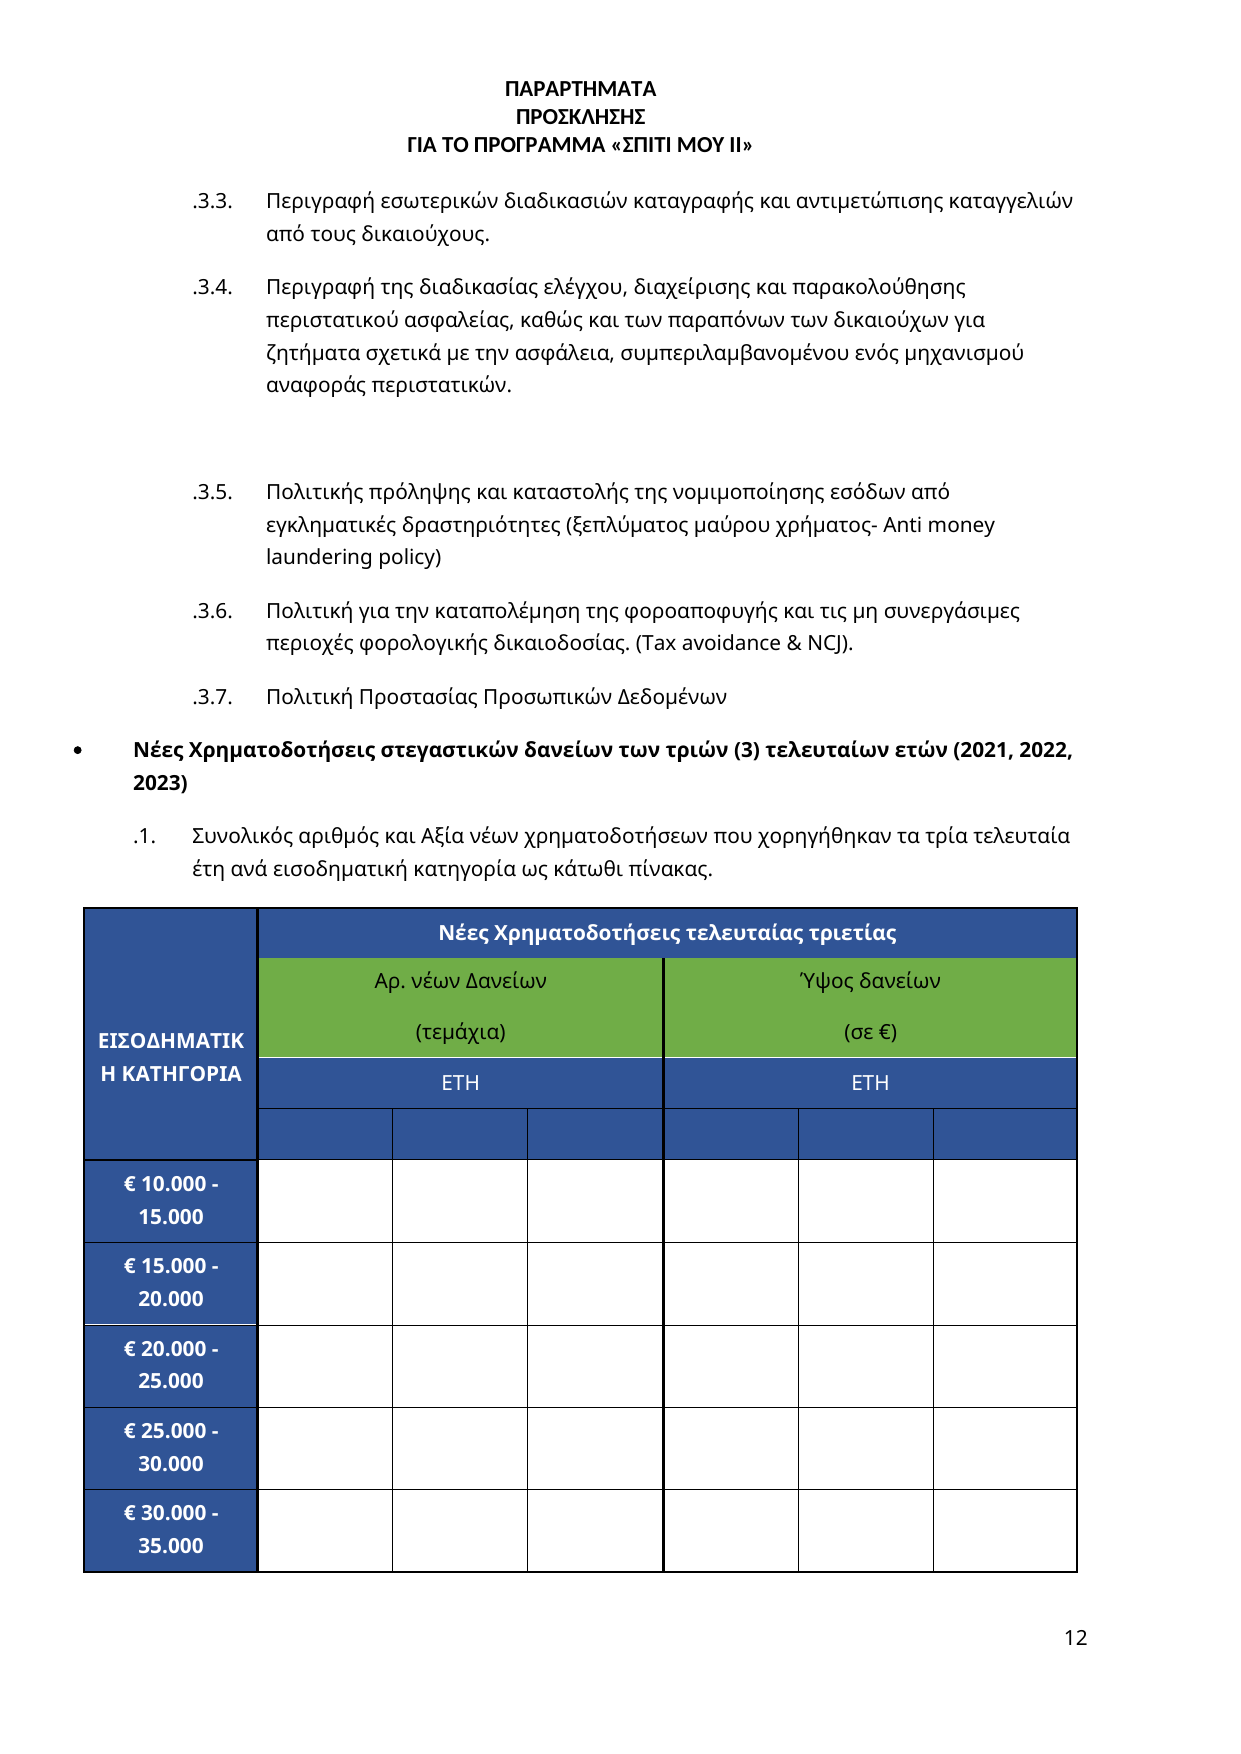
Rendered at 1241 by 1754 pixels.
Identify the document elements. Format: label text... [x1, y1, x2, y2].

table_cell ΕΤΗ [259, 1058, 662, 1108]
table_cell [934, 1408, 1076, 1489]
table_cell Ύψος δανείων [665, 958, 1076, 1007]
table_cell [393, 1326, 527, 1407]
table_cell [934, 1326, 1076, 1407]
table_cell € 25.000 - 30.000 [85, 1408, 256, 1489]
table_cell ΕΙΣΟΔΗΜΑΤΙΚΗ ΚΑΤΗΓΟΡΙΑ [85, 958, 256, 1159]
list Περιγραφή της διαδικασίας ελέγχου, διαχείρισης και παρακολούθησης περιστατικού ασφαλείας, καθώς και των παραπόνων των δικαιούχων για ζητήματα σχετικά με την ασφάλεια, συμπεριλαμβανομένου ενός μηχανισμού αναφοράς περιστατικών. [192, 272, 1078, 399]
list Πολιτική για την καταπολέμηση της φοροαποφυγής και τις μη συνεργάσιμες περιοχές φορολογικής δικαιοδοσίας. (Tax avoidance & NCJ). [192, 596, 1078, 657]
table_cell [934, 1109, 1076, 1159]
table_cell [259, 1326, 392, 1407]
table_header Νέες Χρηματοδοτήσεις τελευταίας τριετίας [259, 909, 1076, 958]
table_cell [259, 1243, 392, 1324]
table_cell [799, 1109, 933, 1159]
table_cell Αρ. νέων Δανείων [259, 958, 662, 1007]
table_cell [665, 1109, 798, 1159]
list Συνολικός αριθμός και Αξία νέων χρηματοδοτήσεων που χορηγήθηκαν τα τρία τελευταία έτη ανά εισοδηματική κατηγορία ως κάτωθι πίνακας. [133, 821, 1078, 882]
table_cell [665, 1408, 798, 1489]
table_cell [259, 1490, 392, 1571]
table_cell [393, 1408, 527, 1489]
table_cell € 10.000 - 15.000 [85, 1161, 256, 1242]
table_cell [799, 1326, 933, 1407]
table_cell [259, 1109, 392, 1159]
table_cell [799, 1243, 933, 1324]
table_cell [393, 1109, 527, 1159]
table_cell [259, 1160, 392, 1242]
table_cell [934, 1160, 1076, 1242]
table_cell [528, 1109, 662, 1159]
table_cell [799, 1408, 933, 1489]
table_cell (τεμάχια) [259, 1007, 662, 1057]
list Πολιτικής πρόληψης και καταστολής της νομιμοποίησης εσόδων από εγκληματικές δραστηριότητες (ξεπλύματος μαύρου χρήματος- Anti money laundering policy) [192, 477, 1078, 571]
table_cell ΕΤΗ [665, 1058, 1076, 1108]
table_cell [259, 1408, 392, 1489]
table_cell [665, 1160, 798, 1242]
table_cell € 20.000 - 25.000 [85, 1326, 256, 1407]
table_cell [934, 1490, 1076, 1571]
table_cell [528, 1408, 662, 1489]
table_cell [393, 1243, 527, 1324]
table_cell [528, 1243, 662, 1324]
list Νέες Χρηματοδοτήσεις στεγαστικών δανείων των τριών (3) τελευταίων ετών (2021, 2022, 2023) [74, 735, 1078, 796]
table_cell (σε €) [665, 1007, 1076, 1057]
list Περιγραφή εσωτερικών διαδικασιών καταγραφής και αντιμετώπισης καταγγελιών από τους δικαιούχους. [192, 186, 1078, 247]
table_cell € 30.000 - 35.000 [85, 1490, 256, 1571]
table_cell [665, 1490, 798, 1571]
table_cell [393, 1160, 527, 1242]
table_cell [528, 1490, 662, 1571]
table_cell [665, 1326, 798, 1407]
table_cell [799, 1490, 933, 1571]
table_cell [393, 1490, 527, 1571]
table_cell [665, 1243, 798, 1324]
table_cell [799, 1160, 933, 1242]
table_header [85, 909, 256, 958]
table_cell [934, 1243, 1076, 1324]
list Πολιτική Προστασίας Προσωπικών Δεδομένων [192, 682, 1078, 710]
table_cell € 15.000 - 20.000 [85, 1243, 256, 1324]
table_cell [528, 1326, 662, 1407]
table_cell [528, 1160, 662, 1242]
